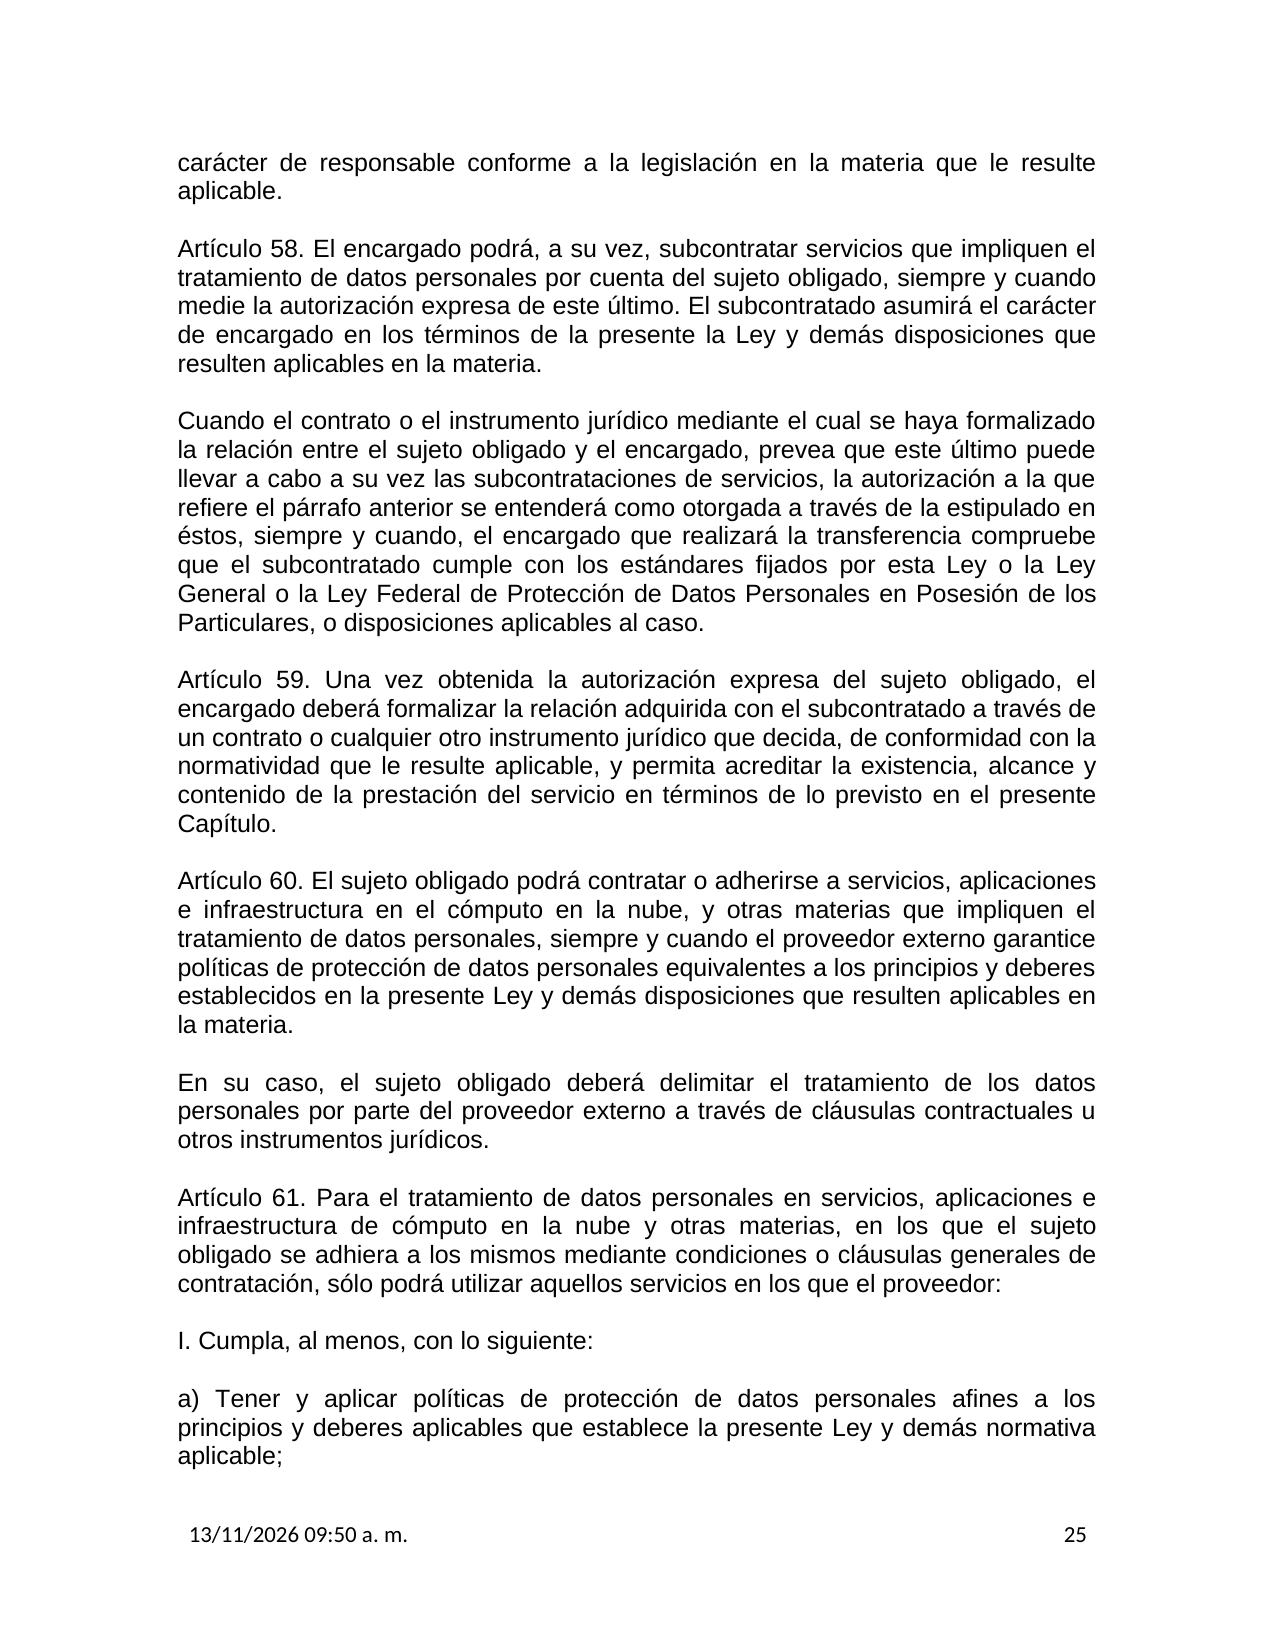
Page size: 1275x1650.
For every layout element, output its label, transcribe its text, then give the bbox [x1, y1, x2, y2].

text Artículo 61. Para el tratamiento de datos personales en servicios, aplicaciones e infraestructura de cómputo en la nube y otras materias, en los que el sujeto obligado se adhiera a los mismos mediante condiciones o cláusulas generales de contratación, sólo podrá utilizar aquellos servicios en los que el proveedor: [177, 1183, 1098, 1298]
text Artículo 59. Una vez obtenida la autorización expresa del sujeto obligado, el encargado deberá formalizar la relación adquirida con el subcontratado a través de un contrato o cualquier otro instrumento jurídico que decida, de conformidad con la normatividad que le resulte aplicable, y permita acreditar la existencia, alcance y contenido de la prestación del servicio en términos de lo previsto en el presente Capítulo. [177, 665, 1098, 838]
text Artículo 60. El sujeto obligado podrá contratar o adherirse a servicios, aplicaciones e infraestructura en el cómputo en la nube, y otras materias que impliquen el tratamiento de datos personales, siempre y cuando el proveedor externo garantice políticas de protección de datos personales equivalentes a los principios y deberes establecidos en la presente Ley y demás disposiciones que resulten aplicables en la materia. [177, 866, 1098, 1039]
text Artículo 58. El encargado podrá, a su vez, subcontratar servicios que impliquen el tratamiento de datos personales por cuenta del sujeto obligado, siempre y cuando medie la autorización expresa de este último. El subcontratado asumirá el carácter de encargado en los términos de la presente la Ley y demás disposiciones que resulten aplicables en la materia. [177, 234, 1098, 378]
text a) Tener y aplicar políticas de protección de datos personales afines a los principios y deberes aplicables que establece la presente Ley y demás normativa aplicable; [177, 1384, 1098, 1470]
text Cuando el contrato o el instrumento jurídico mediante el cual se haya formalizado la relación entre el sujeto obligado y el encargado, prevea que este último puede llevar a cabo a su vez las subcontrataciones de servicios, la autorización a la que refiere el párrafo anterior se entenderá como otorgada a través de la estipulado en éstos, siempre y cuando, el encargado que realizará la transferencia compruebe que el subcontratado cumple con los estándares fijados por esta Ley o la Ley General o la Ley Federal de Protección de Datos Personales en Posesión de los Particulares, o disposiciones aplicables al caso. [177, 406, 1098, 636]
text I. Cumpla, al menos, con lo siguiente: [177, 1326, 1098, 1355]
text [177, 148, 1098, 205]
text En su caso, el sujeto obligado deberá delimitar el tratamiento de los datos personales por parte del proveedor externo a través de cláusulas contractuales u otros instrumentos jurídicos. [177, 1068, 1098, 1154]
